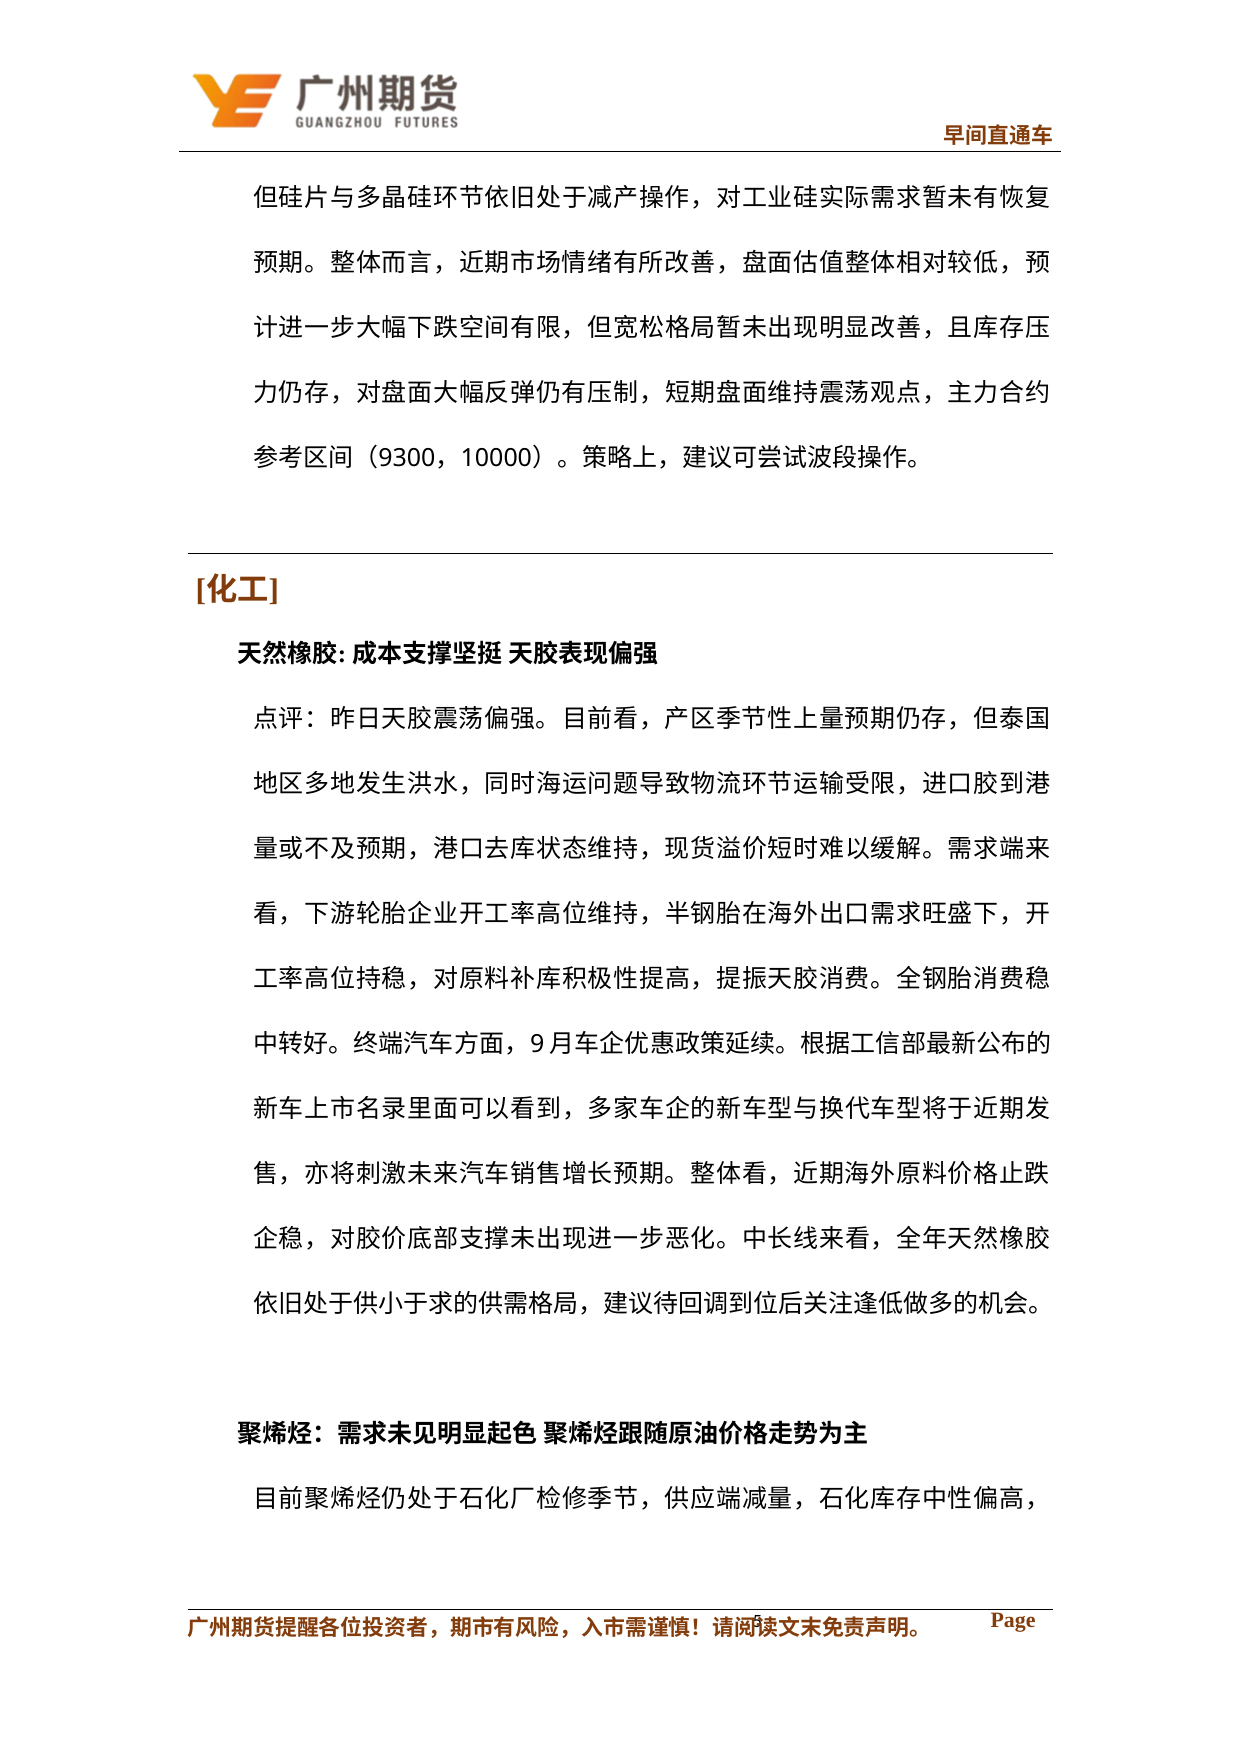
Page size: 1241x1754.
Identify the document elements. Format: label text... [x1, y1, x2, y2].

picture [187, 61, 479, 139]
text 点评：昨日天胶震荡偏强。目前看，产区季节性上量预期仍存，但泰国地区多地发生洪水，同时海运问题导致物流环节运输受限，进口胶到港量或不及预期，港口去库状态维持，现货溢价短时难以缓解。需求端来看，下游轮胎企业开工率高位维持，半钢胎在海外出口需求旺盛下，开工率高位持稳，对原料补库积极性提高，提振天胶消费。全钢胎消费稳中转好。终端汽车方面，9月车企优惠政策延续。根据工信部最新公布的新车上市名录里面可以看到，多家车企的新车型与换代车型将于近期发售，亦将刺激未来汽车销售增长预期。整体看，近期海外原料价格止跌企稳，对胶价底部支撑未出现进一步恶化。中长线来看，全年天然橡胶依旧处于供小于求的供需格局，建议待回调到位后关注逢低做多的机会。 [253, 684, 1053, 1334]
text 聚烯烃：需求未见明显起色 聚烯烃跟随原油价格走势为主 [187, 1399, 1053, 1464]
text 天然橡胶: 成本支撑坚挺 天胶表现偏强 [187, 619, 1053, 684]
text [253, 1464, 1053, 1529]
text [化工] [187, 554, 1053, 619]
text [253, 163, 1053, 488]
